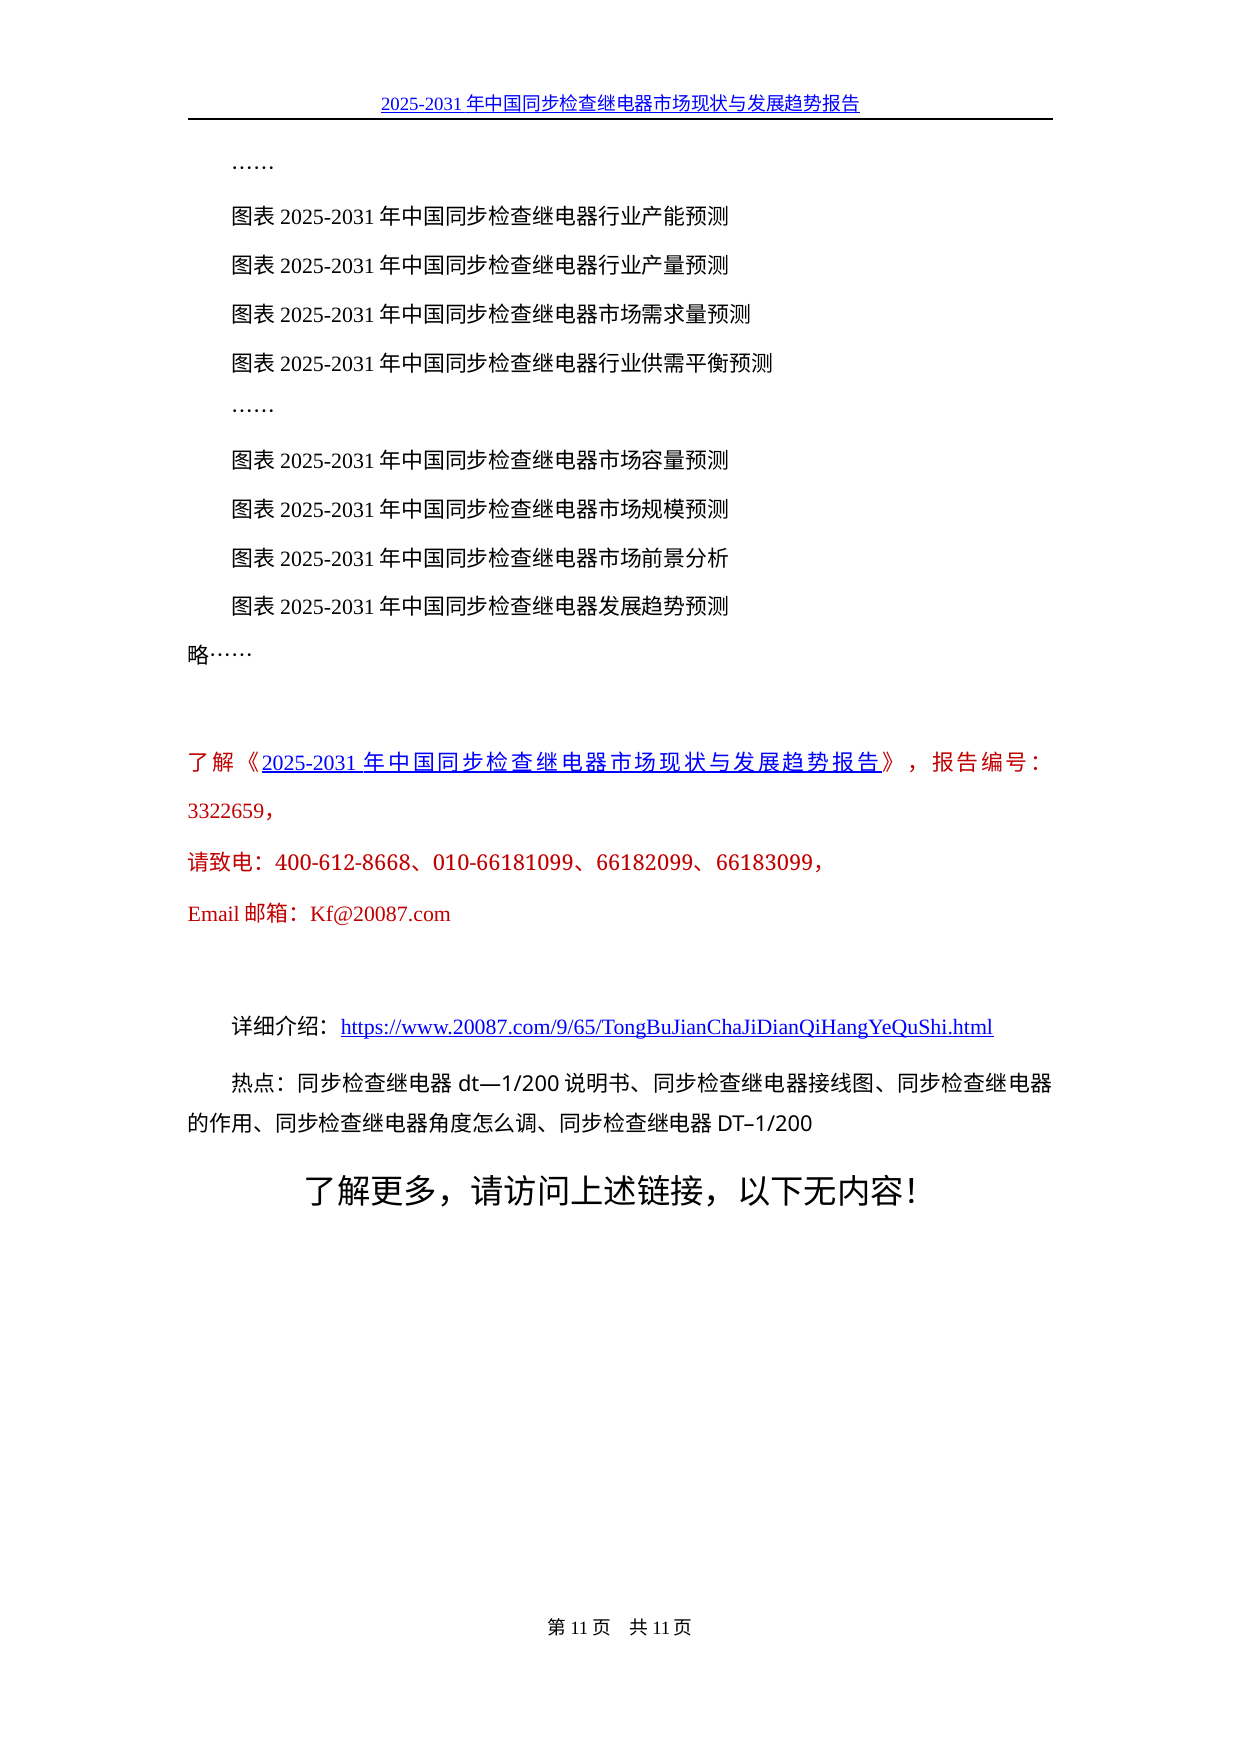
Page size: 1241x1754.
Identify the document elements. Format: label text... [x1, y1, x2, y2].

text 热点：同步检查继电器dt—1/200说明书、同步检查继电器接线图、同步检查继电器的作用、同步检查继电器角度怎么调、同步检查继电器DT–1/200 [187, 1066, 1053, 1139]
text 请致电：400-612-8668、010-66181099、66182099、66183099， [187, 844, 1053, 877]
text Email邮箱：Kf@20087.com [187, 896, 1053, 928]
text 详细介绍：https://www.20087.com/9/65/TongBuJianChaJiDianQiHangYeQuShi.html [187, 1009, 1053, 1041]
text 了解《2025-2031年中国同步检查继电器市场现状与发展趋势报告》，报告编号：3322659， [187, 744, 1053, 825]
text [187, 150, 1053, 670]
title 了解更多，请访问上述链接，以下无内容！ [187, 1156, 1053, 1221]
